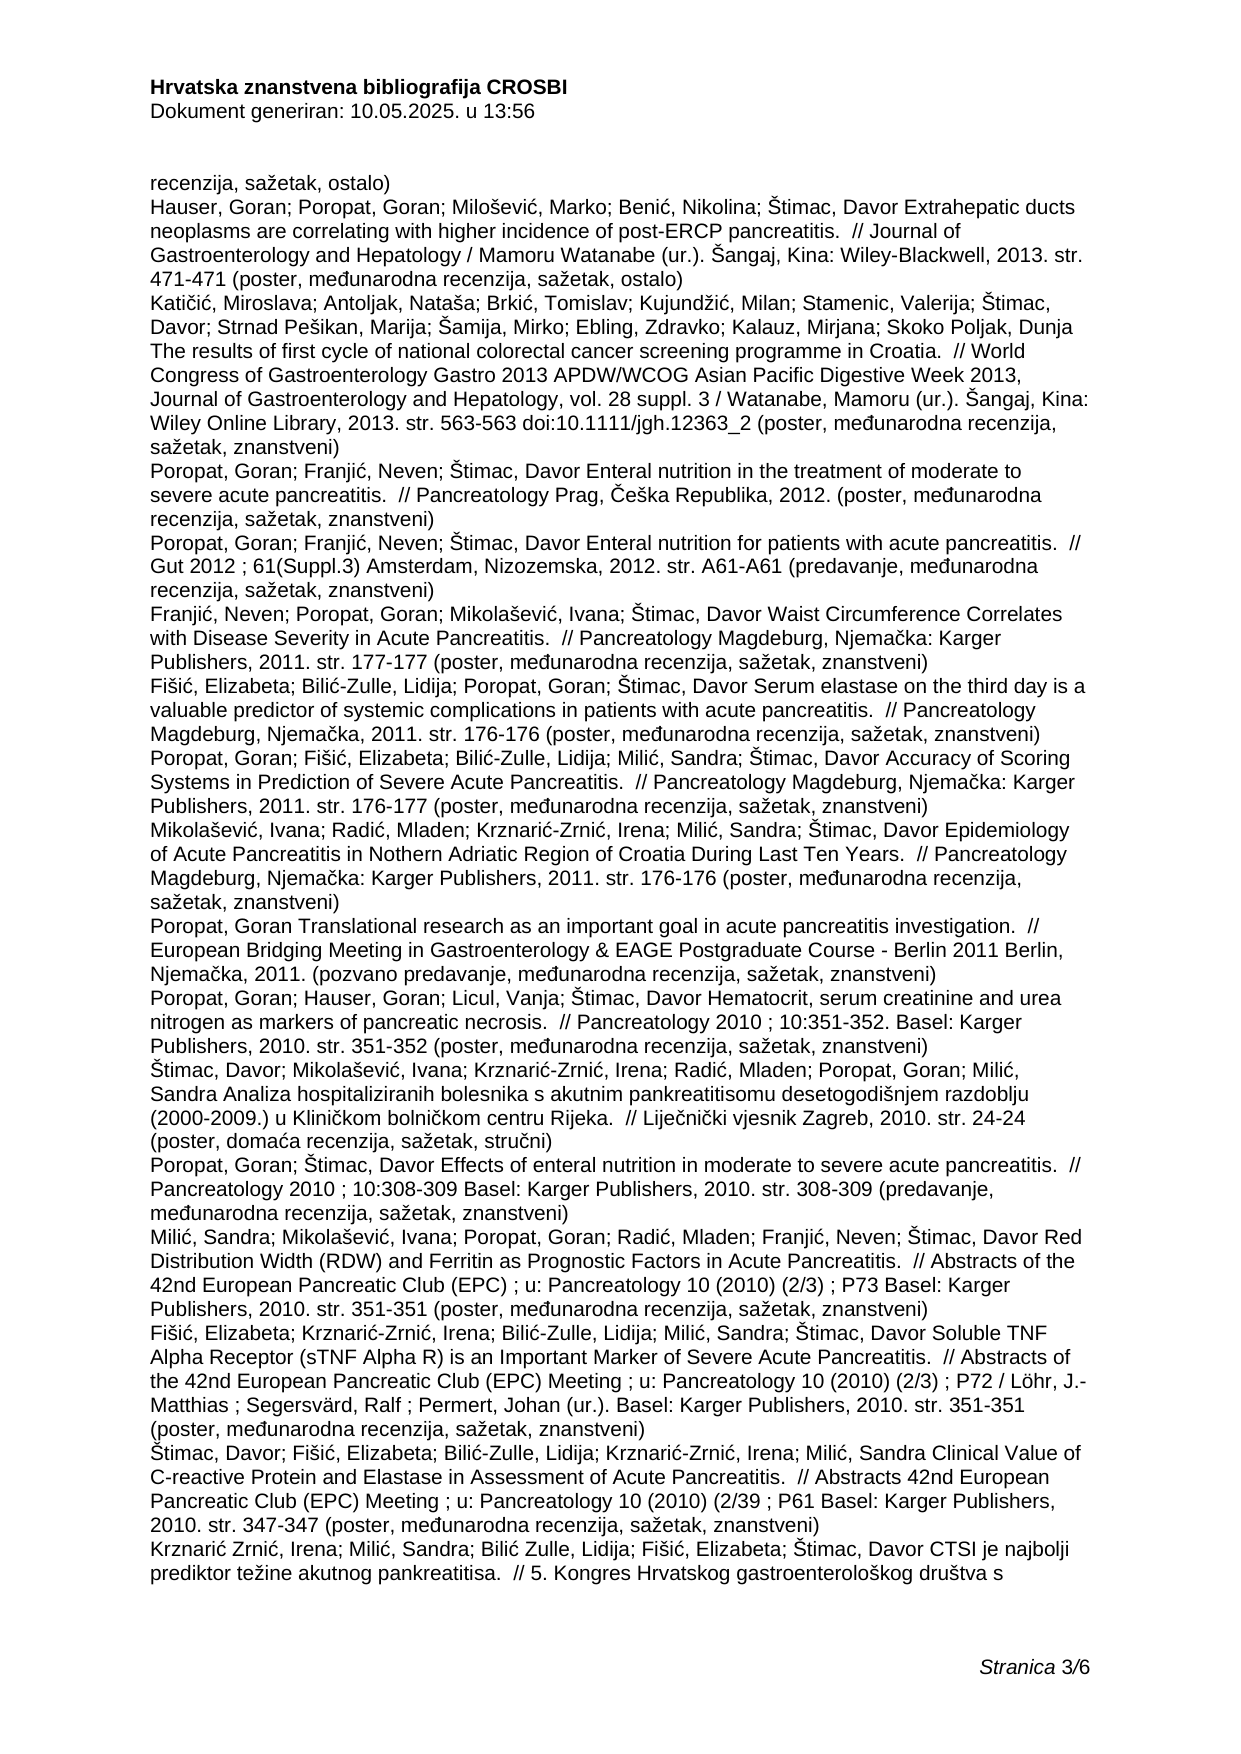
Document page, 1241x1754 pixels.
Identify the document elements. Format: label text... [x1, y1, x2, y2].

text Štimac, Davor; Fišić, Elizabeta; Bilić-Zulle, Lidija; Krznarić-Zrnić, Irena; Milić, Sandra [150, 1441, 1090, 1537]
text Poropat, Goran [150, 914, 1090, 986]
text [150, 1537, 1090, 1584]
text Franjić, Neven; Poropat, Goran; Mikolašević, Ivana; Štimac, Davor [150, 602, 1090, 674]
text Poropat, Goran; Fišić, Elizabeta; Bilić-Zulle, Lidija; Milić, Sandra; Štimac, Davor [150, 746, 1090, 818]
text Katičić, Miroslava; Antoljak, Nataša; Brkić, Tomislav; Kujundžić, Milan; Stamenic, Valerija; Štimac, Davor; Strnad Pešikan, Marija; Šamija, Mirko; Ebling, Zdravko; Kalauz, Mirjana; Skoko Poljak, Dunja [150, 291, 1090, 458]
text Milić, Sandra; Mikolašević, Ivana; Poropat, Goran; Radić, Mladen; Franjić, Neven; Štimac, Davor [150, 1225, 1090, 1321]
text Poropat, Goran; Štimac, Davor [150, 1153, 1090, 1225]
text Fišić, Elizabeta; Bilić-Zulle, Lidija; Poropat, Goran; Štimac, Davor [150, 674, 1090, 746]
text Fišić, Elizabeta; Krznarić-Zrnić, Irena; Bilić-Zulle, Lidija; Milić, Sandra; Štimac, Davor [150, 1321, 1090, 1441]
text Štimac, Davor; Mikolašević, Ivana; Krznarić-Zrnić, Irena; Radić, Mladen; Poropat, Goran; Milić, Sandra [150, 1057, 1090, 1153]
text Poropat, Goran; Hauser, Goran; Licul, Vanja; Štimac, Davor [150, 986, 1090, 1057]
text Poropat, Goran; Franjić, Neven; Štimac, Davor [150, 458, 1090, 530]
text Poropat, Goran; Franjić, Neven; Štimac, Davor [150, 530, 1090, 602]
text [150, 171, 1090, 195]
text Hauser, Goran; Poropat, Goran; Milošević, Marko; Benić, Nikolina; Štimac, Davor [150, 195, 1090, 291]
text Mikolašević, Ivana; Radić, Mladen; Krznarić-Zrnić, Irena; Milić, Sandra; Štimac, Davor [150, 818, 1090, 914]
